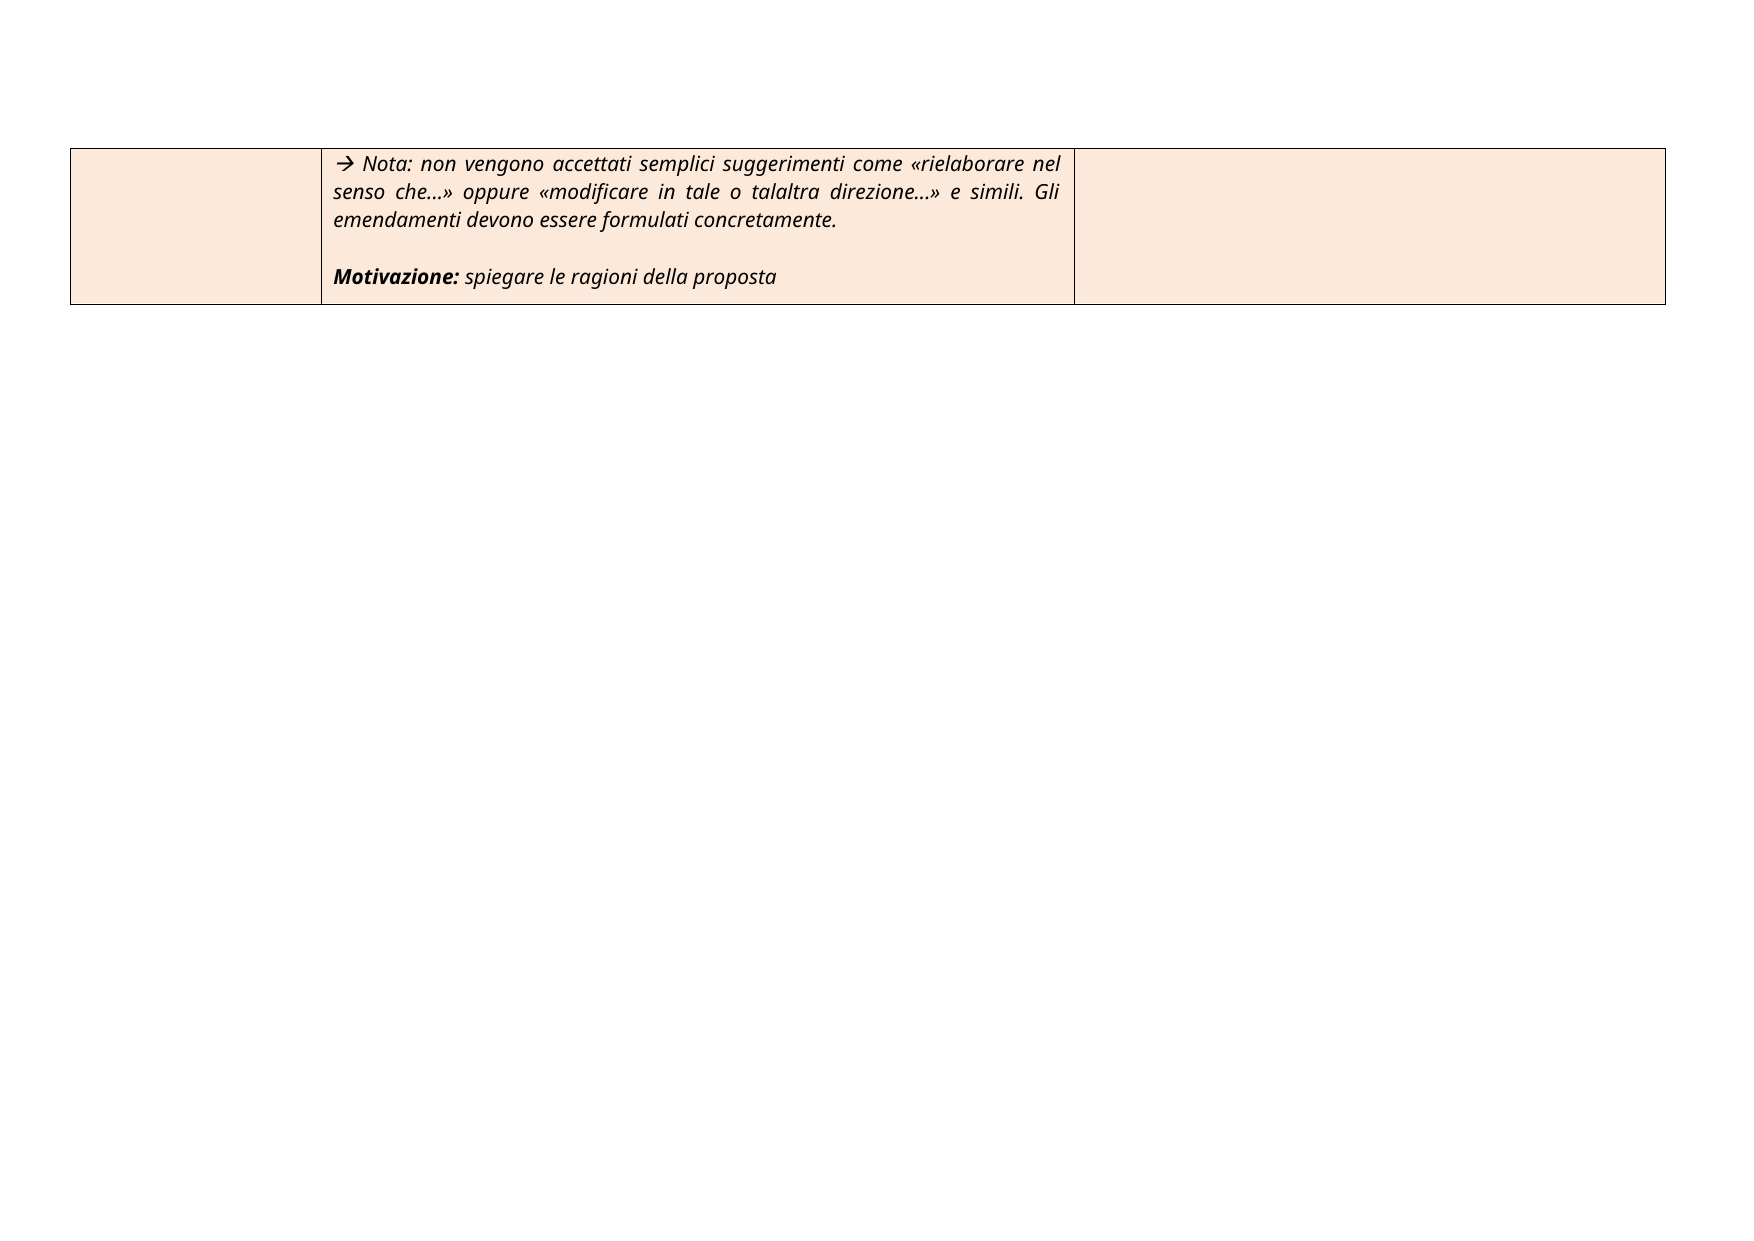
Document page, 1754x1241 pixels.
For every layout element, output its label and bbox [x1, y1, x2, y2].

table_cell [322, 149, 1074, 303]
table_cell [1075, 149, 1665, 303]
table_cell [71, 149, 321, 303]
